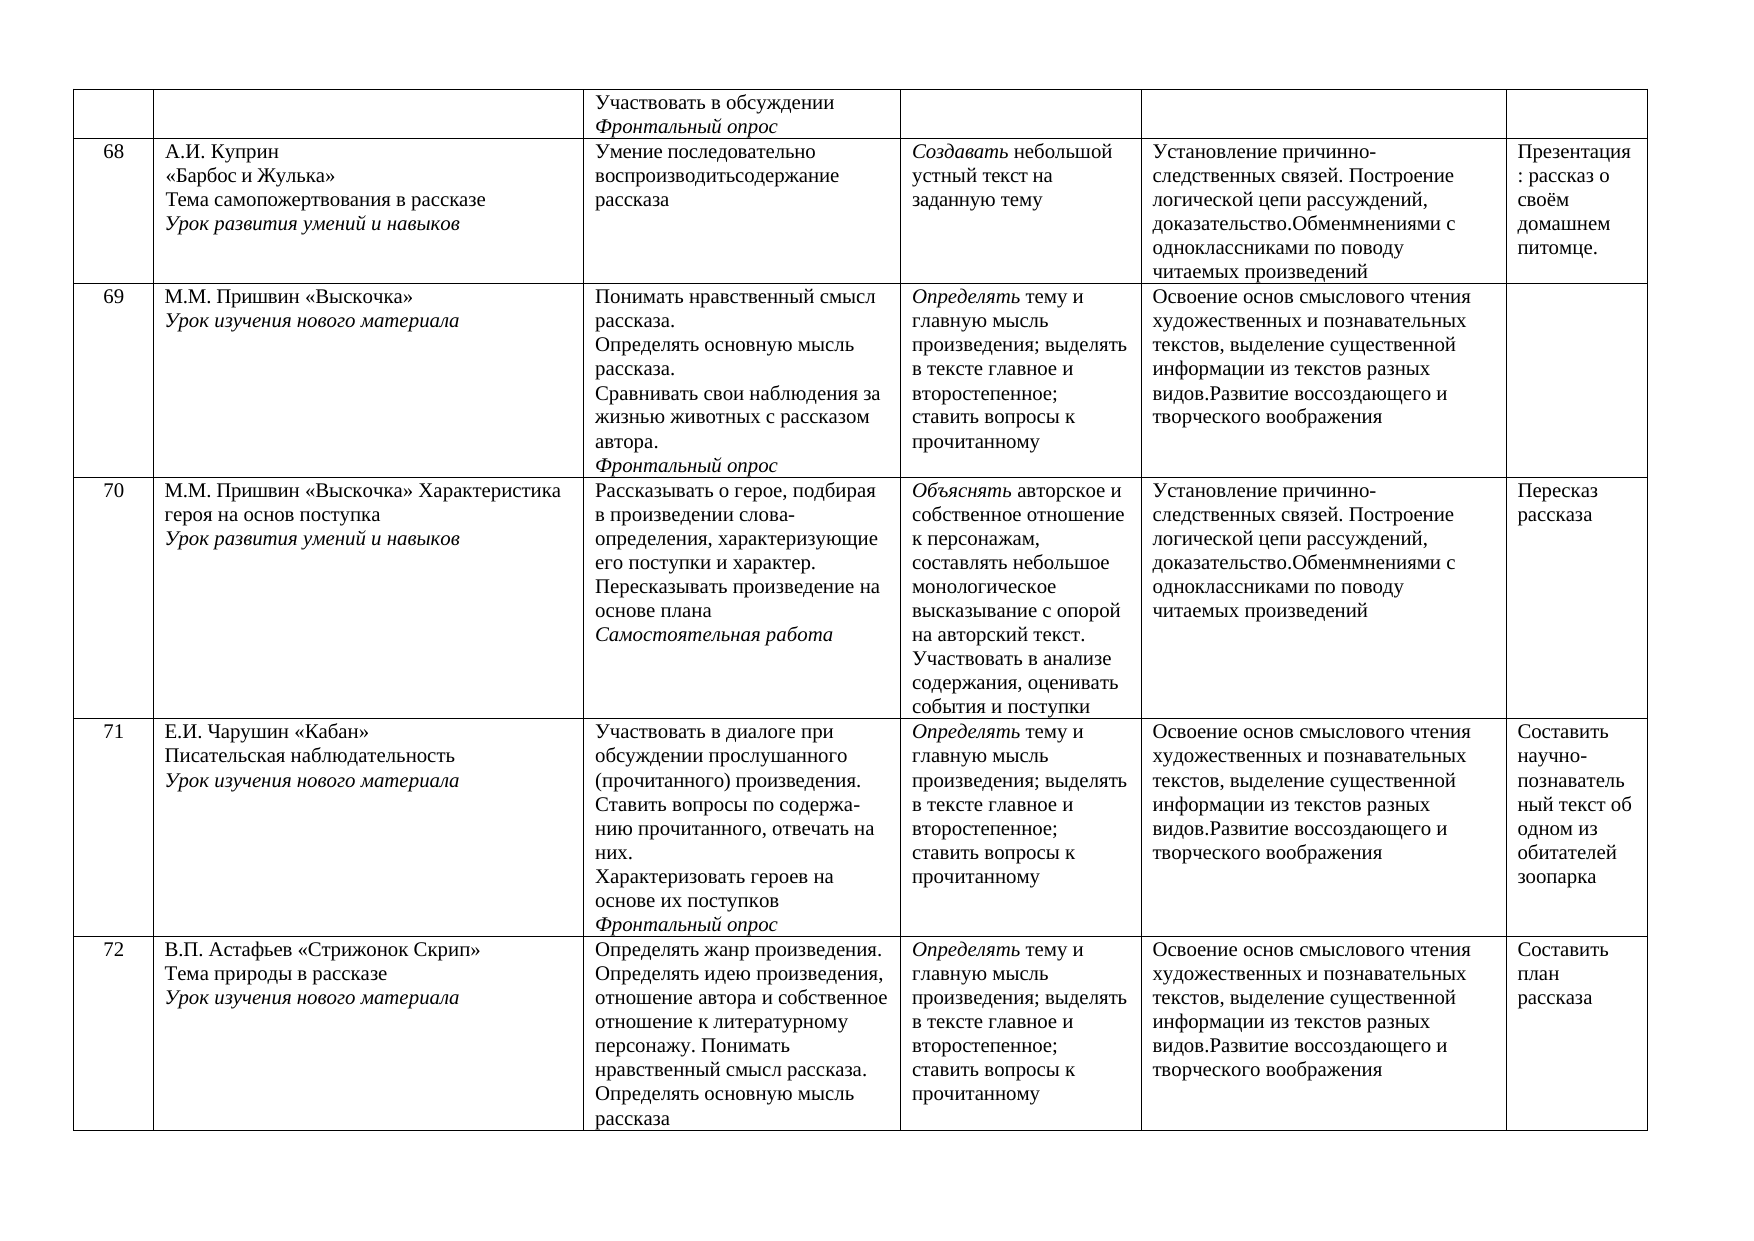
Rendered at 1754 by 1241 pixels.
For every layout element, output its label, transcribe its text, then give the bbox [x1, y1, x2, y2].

table_cell А.И. Куприн «Барбос и Жулька» Тема самопожертвования в рассказе Урок развития умений и навыков [154, 139, 583, 283]
table_cell 71 [74, 719, 153, 936]
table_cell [901, 937, 1141, 1129]
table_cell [154, 937, 583, 1129]
table_cell М.М. Пришвин «Выскочка» Урок изучения нового материала [154, 284, 583, 477]
table_cell Презентация: рассказ о своём домашнем питомце. [1507, 139, 1647, 283]
table_cell [1507, 284, 1647, 477]
table_cell 69 [74, 284, 153, 477]
table_cell Установление причинно-следственных связей. Построение логической цепи рассуждений, доказательство.Обменмнениями с одноклассниками по поводу читаемых произведений [1142, 139, 1506, 283]
table_cell Умение последовательно воспроизводитьсодержание рассказа [584, 139, 900, 283]
table_cell Пересказ рассказа [1507, 478, 1647, 718]
table_cell Установление причинно-следственных связей. Построение логической цепи рассуждений, доказательство.Обменмнениями с одноклассниками по поводу читаемых произведений [1142, 478, 1506, 718]
table_cell Определять тему и главную мысль произведения; выделять в тексте главное и второстепенное; ставить вопросы к прочитанному [901, 719, 1141, 936]
table_cell 72 [74, 937, 153, 1129]
table_cell Е.И. Чарушин «Кабан» Писательская наблюдательность Урок изучения нового материала [154, 719, 583, 936]
table_cell Участвовать в диалоге при обсуждении прослушанного (прочитанного) произведения. Ставить вопросы по содержанию прочитанного, отвечать на них. Характеризовать героев на основе их поступков Фронтальный опрос [584, 719, 900, 936]
table_cell Объяснять авторское и собственное отношение к персонажам, составлять небольшое монологическое высказывание с опорой на авторский текст. Участвовать в анализе содержания, оценивать события и поступки [901, 478, 1141, 718]
table_cell 68 [74, 139, 153, 283]
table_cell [154, 90, 583, 138]
table_cell Составить научно-познавательный текст об одном из обитателей зоопарка [1507, 719, 1647, 936]
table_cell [584, 937, 900, 1129]
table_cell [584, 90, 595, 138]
table_cell 67 [74, 90, 153, 138]
table_cell Создавать небольшой устный текст на заданную тему [901, 139, 1141, 283]
table_cell Рассказывать о герое, подбирая в произведении слова-определения, характеризующие его поступки и характер. Пересказывать произведение на основе плана Самостоятельная работа [584, 478, 900, 718]
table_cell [1507, 937, 1647, 1129]
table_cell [1142, 90, 1506, 138]
table_cell 70 [74, 478, 153, 718]
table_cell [901, 90, 1141, 138]
table_cell Определять тему и главную мысль произведения; выделять в тексте главное и второстепенное; ставить вопросы к прочитанному [901, 284, 1141, 477]
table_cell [1507, 90, 1647, 138]
table_cell М.М. Пришвин «Выскочка» Характеристика героя на основ поступка Урок развития умений и навыков [154, 478, 583, 718]
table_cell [1142, 937, 1506, 1129]
table_cell Понимать нравственный смысл рассказа. Определять основную мысль рассказа. Сравнивать свои наблюдения за жизнью животных с рассказом автора. Фронтальный опрос [584, 284, 900, 477]
